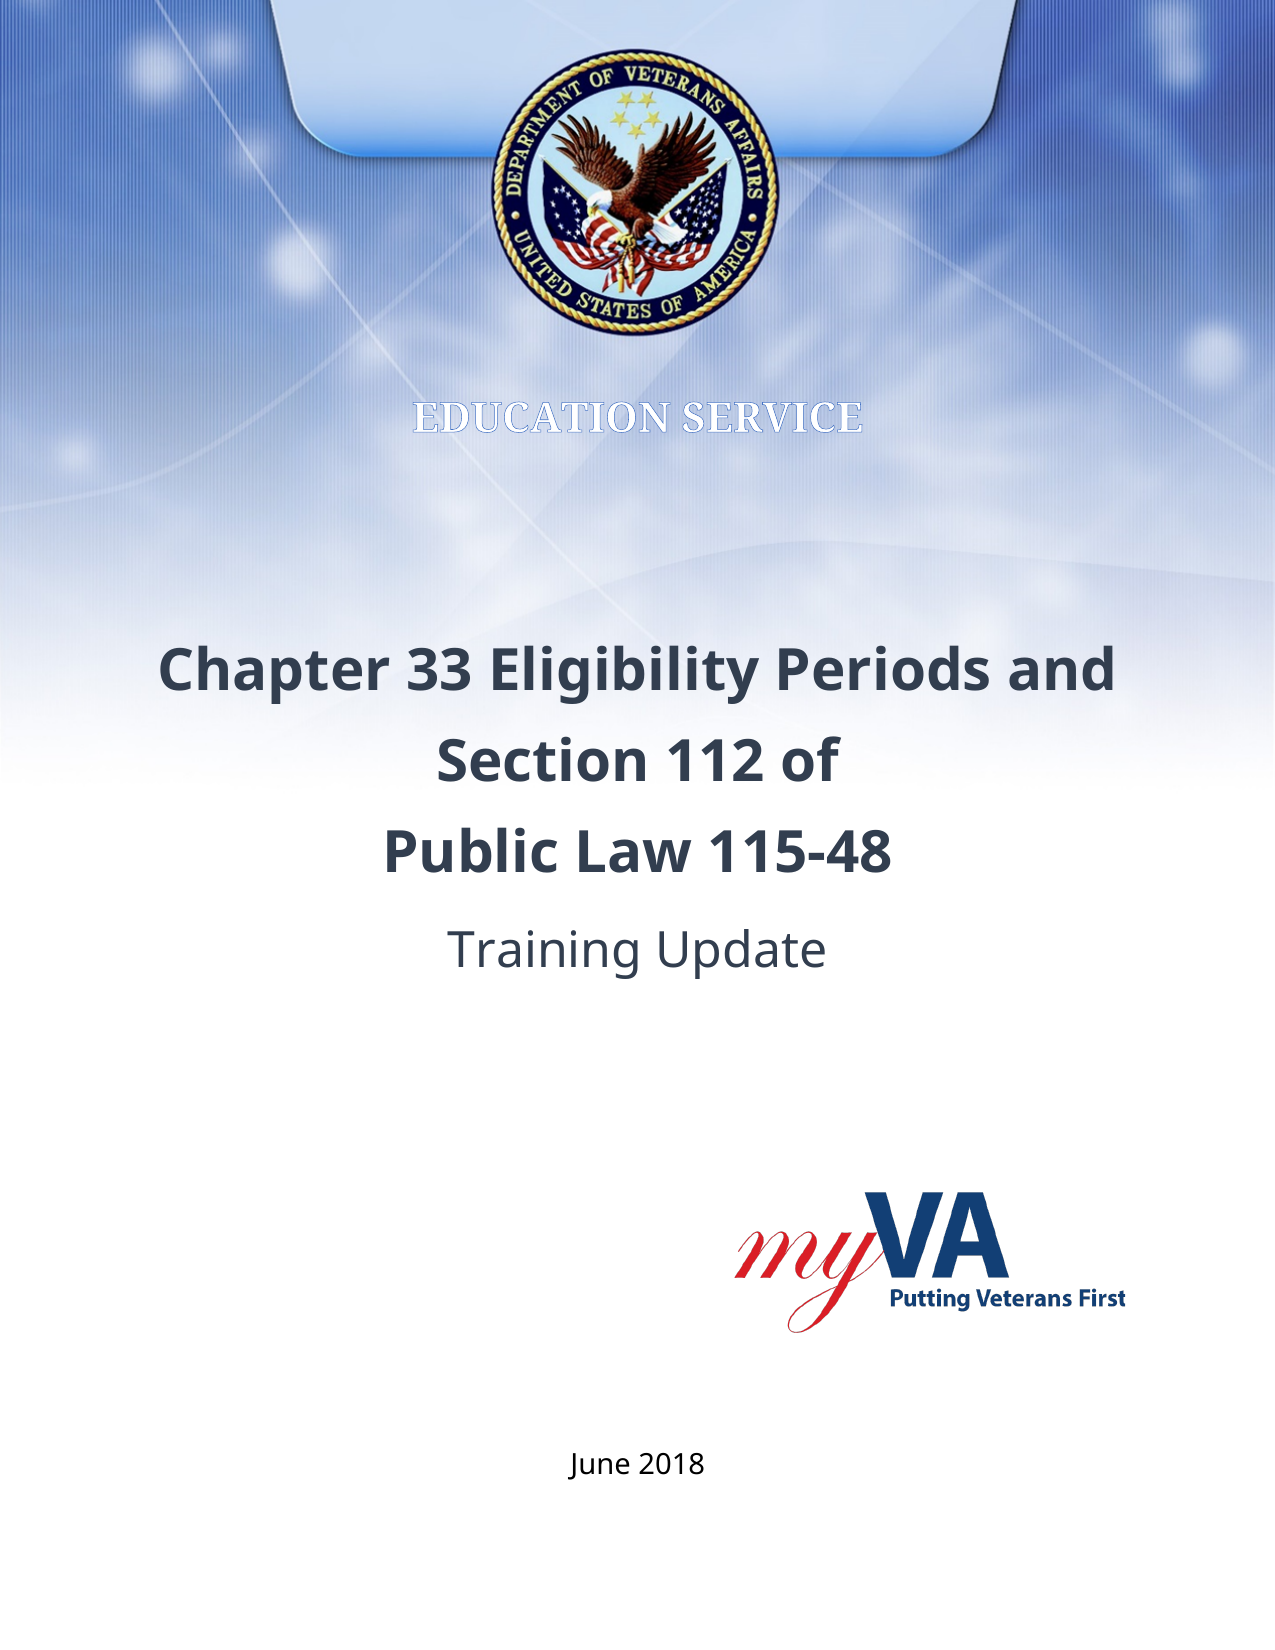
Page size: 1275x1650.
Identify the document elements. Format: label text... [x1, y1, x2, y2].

text Training Update [150, 914, 1125, 982]
title Public Law 115-48 [150, 810, 1125, 890]
text Education Service [150, 387, 1125, 444]
picture [0, 0, 1275, 957]
title Chapter 33 Eligibility Periods and Section 112 of [150, 628, 1125, 798]
text June 2018 [150, 1443, 1125, 1483]
picture [734, 1192, 1125, 1333]
